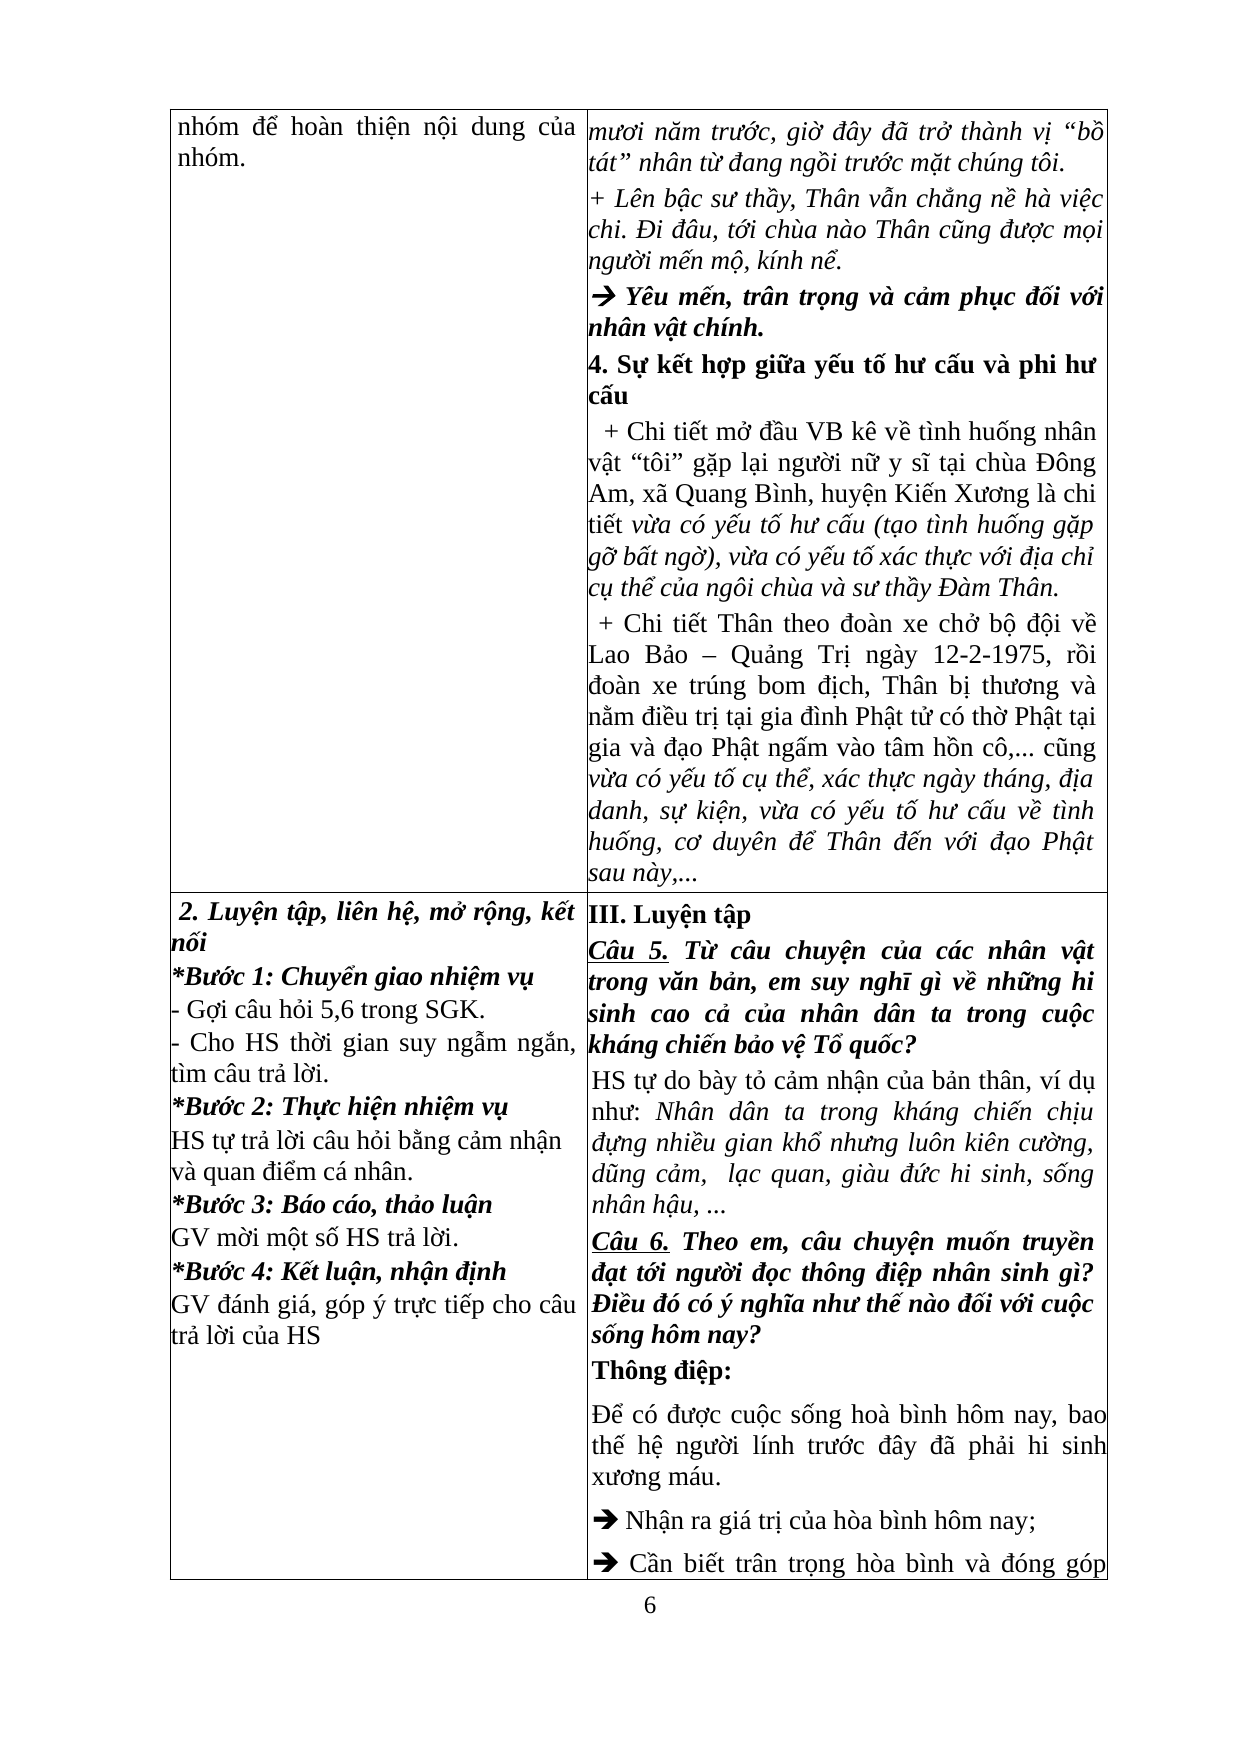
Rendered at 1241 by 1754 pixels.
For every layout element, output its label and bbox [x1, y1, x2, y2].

table_cell [171, 110, 587, 892]
table_cell [171, 893, 587, 1579]
table_cell [588, 110, 1107, 892]
table_cell [588, 893, 1107, 1579]
